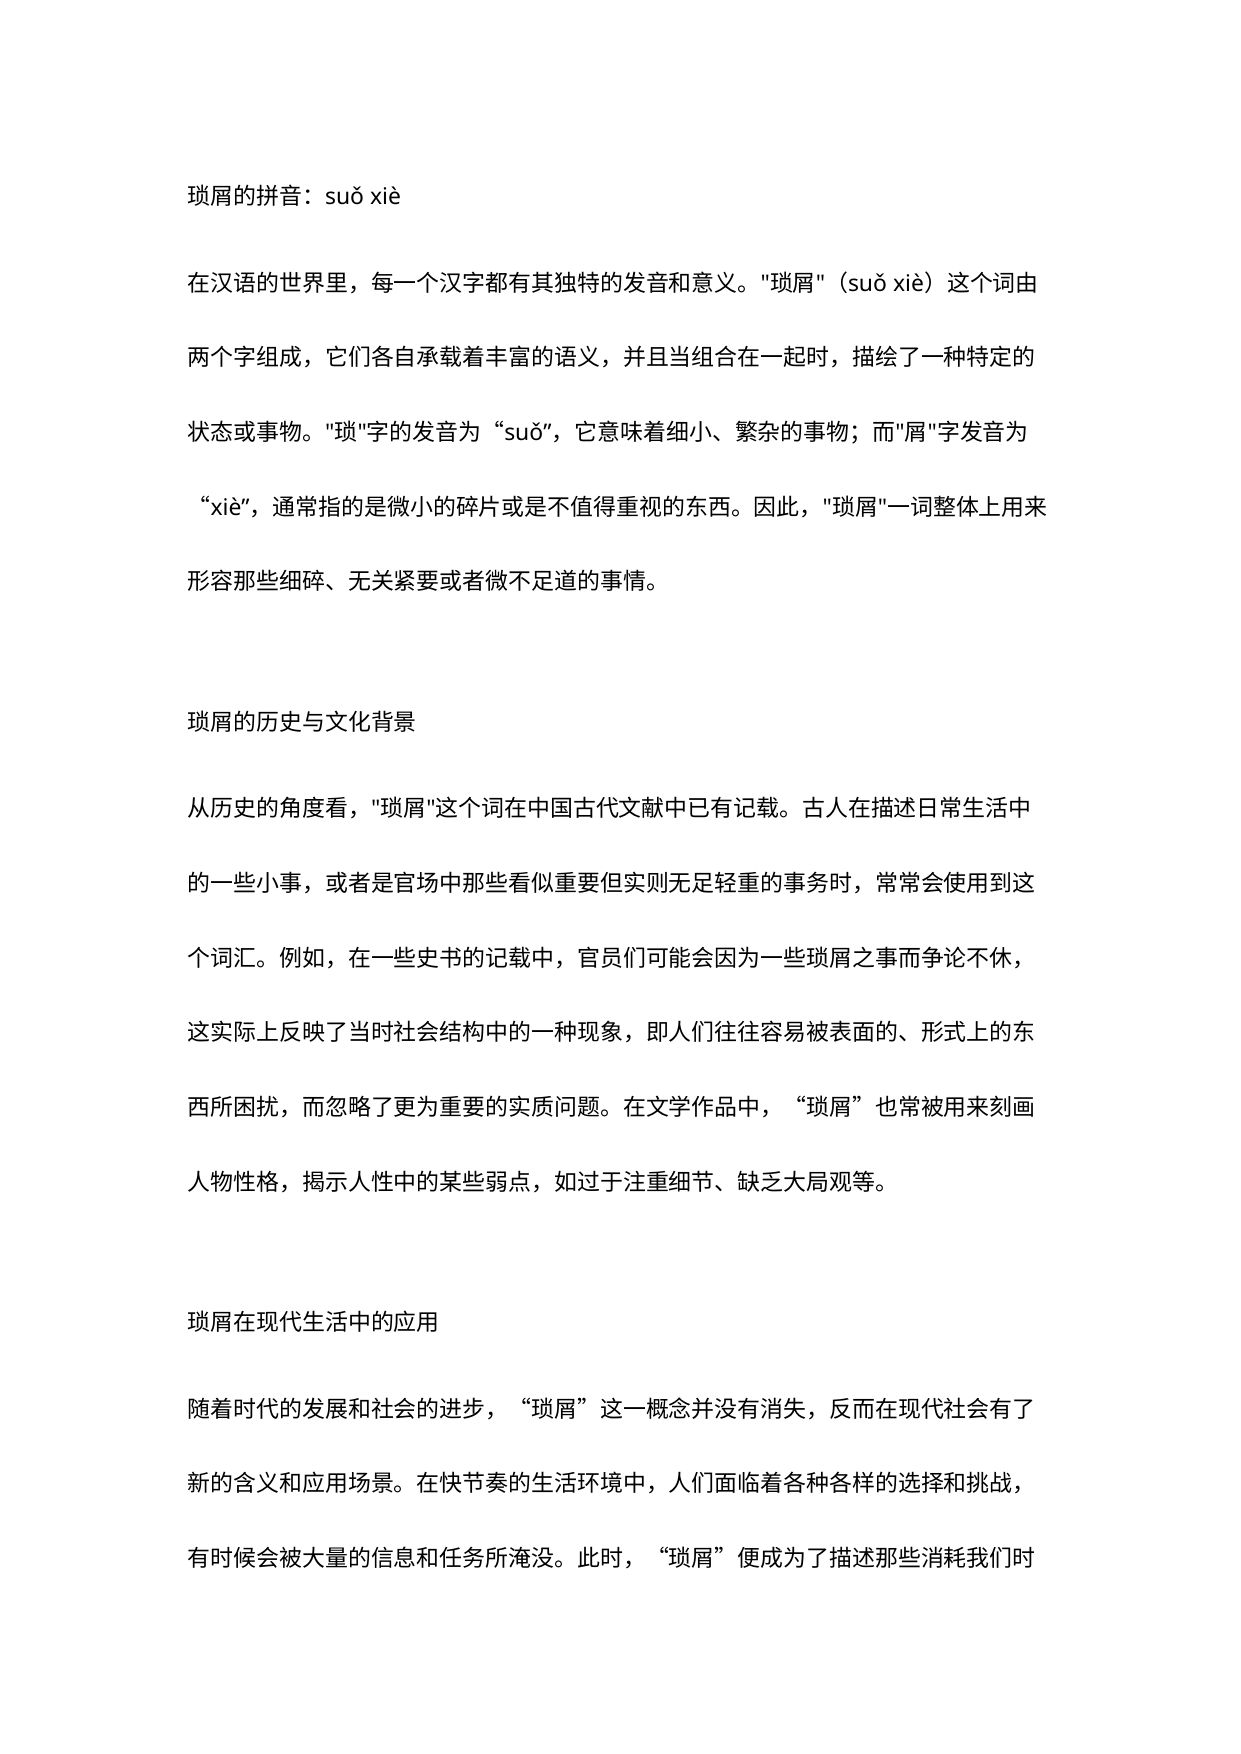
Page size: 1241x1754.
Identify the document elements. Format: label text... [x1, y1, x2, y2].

text 琐屑在现代生活中的应用 [187, 1288, 1053, 1353]
text 琐屑的历史与文化背景 [187, 688, 1053, 753]
text 从历史的角度看，"琐屑"这个词在中国古代文献中已有记载。古人在描述日常生活中的一些小事，或者是官场中那些看似重要但实则无足轻重的事务时，常常会使用到这个词汇。例如，在一些史书的记载中，官员们可能会因为一些琐屑之事而争论不休，这实际上反映了当时社会结构中的一种现象，即人们往往容易被表面的、形式上的东西所困扰，而忽略了更为重要的实质问题。在文学作品中，“琐屑”也常被用来刻画人物性格，揭示人性中的某些弱点，如过于注重细节、缺乏大局观等。 [187, 774, 1053, 1213]
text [187, 1375, 1053, 1589]
text 在汉语的世界里，每一个汉字都有其独特的发音和意义。"琐屑"（suǒ xiè）这个词由两个字组成，它们各自承载着丰富的语义，并且当组合在一起时，描绘了一种特定的状态或事物。"琐"字的发音为“suǒ”，它意味着细小、繁杂的事物；而"屑"字发音为“xiè”，通常指的是微小的碎片或是不值得重视的东西。因此，"琐屑"一词整体上用来形容那些细碎、无关紧要或者微不足道的事情。 [187, 249, 1053, 612]
text 琐屑的拼音：suǒ xiè [187, 162, 1053, 227]
